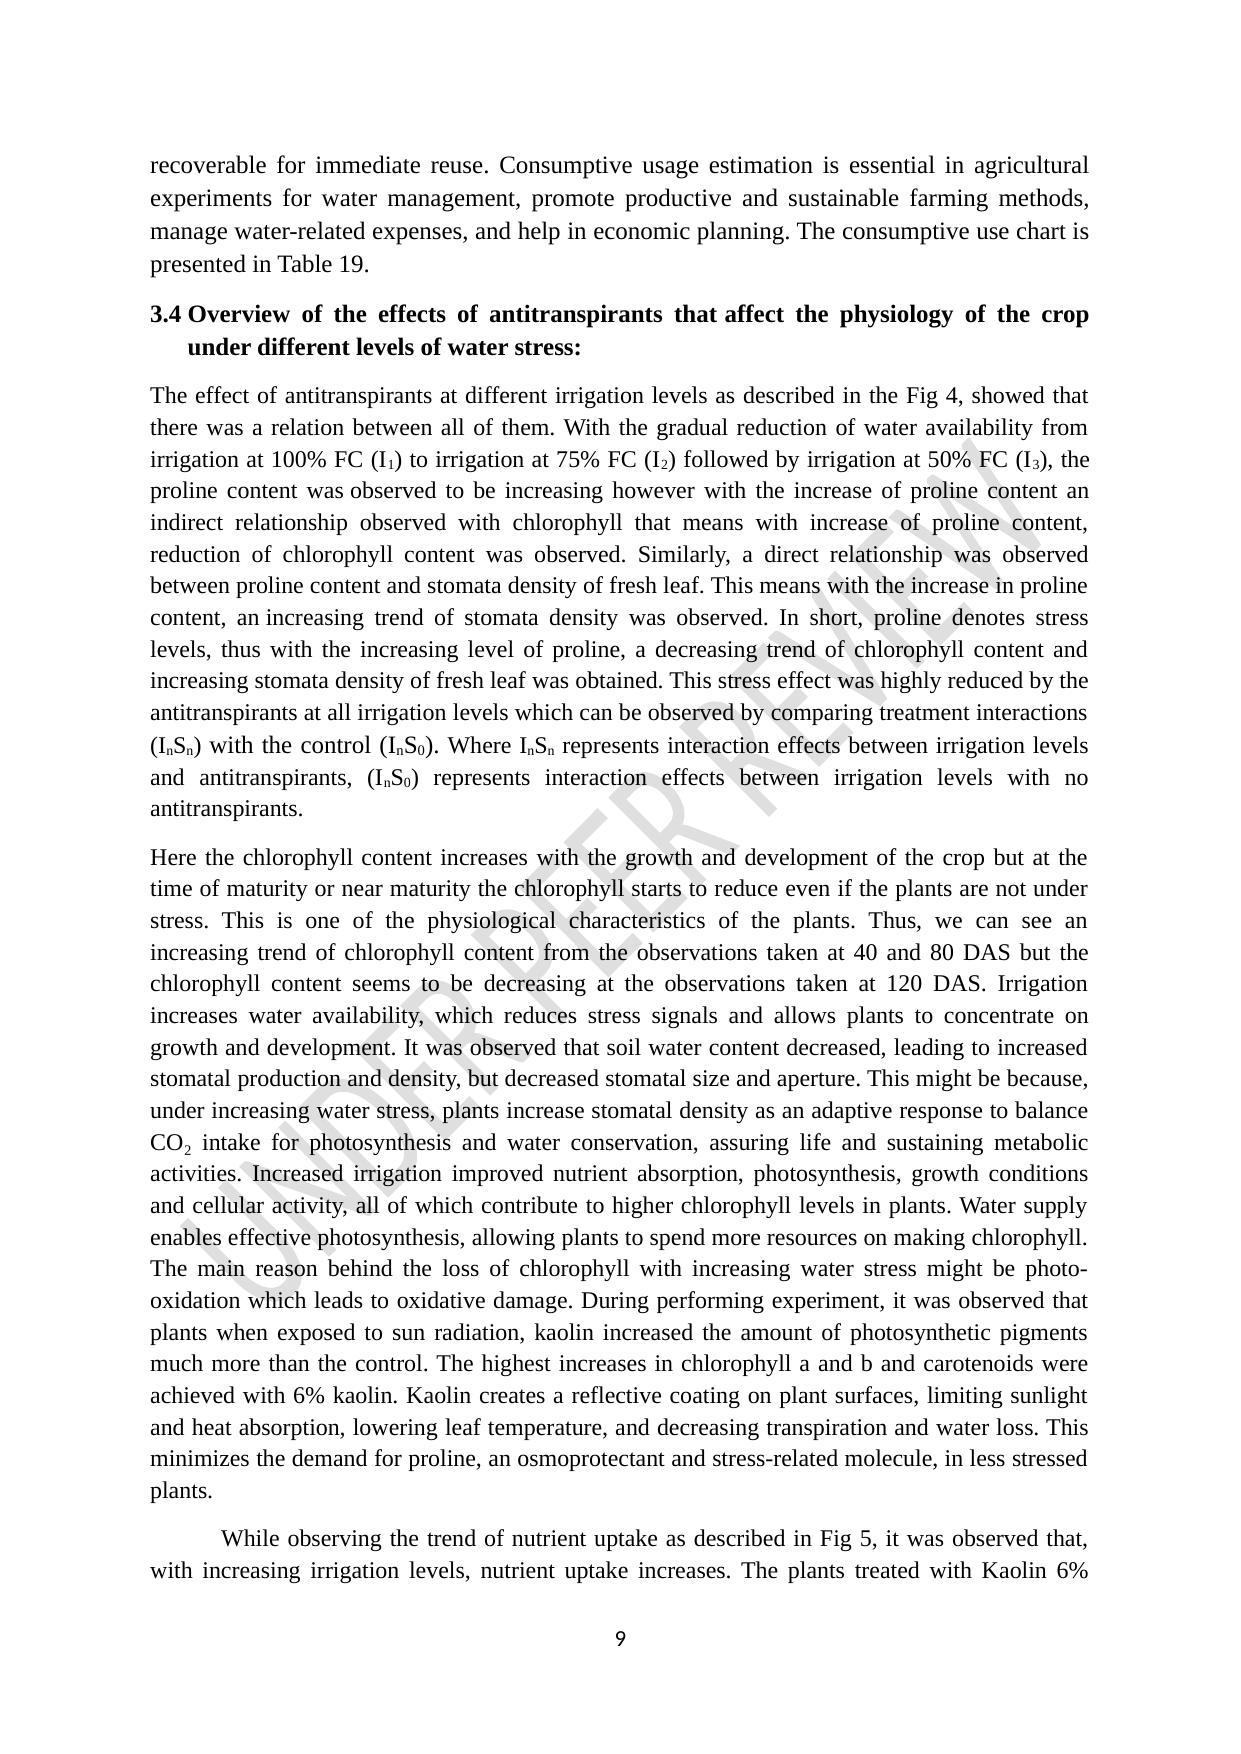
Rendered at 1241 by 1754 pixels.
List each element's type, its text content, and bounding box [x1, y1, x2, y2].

list Overview of the effects of antitranspirants that affect the physiology of the crop under different levels of water stress: [150, 299, 1090, 361]
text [150, 150, 1090, 278]
text Here the chlorophyll content increases with the growth and development of the crop but at the time of maturity or near maturity the chlorophyll starts to reduce even if the plants are not under stress. This is one of the physiological characteristics of the plants. Thus, we can see an increasing trend of chlorophyll content from the observations taken at 40 and 80 DAS but the chlorophyll content seems to be decreasing at the observations taken at 120 DAS. Irrigation increases water availability, which reduces stress signals and allows plants to concentrate on growth and development. It was observed that soil water content decreased, leading to increased stomatal production and density, but decreased stomatal size and aperture. This might be because, under increasing water stress, plants increase stomatal density as an adaptive response to balance CO₂ intake for photosynthesis and water conservation, assuring life and sustaining metabolic activities. Increased irrigation improved nutrient absorption, photosynthesis, growth conditions and cellular activity, all of which contribute to higher chlorophyll levels in plants. Water supply enables effective photosynthesis, allowing plants to spend more resources on making chlorophyll. The main reason behind the loss of chlorophyll with increasing water stress might be photo-oxidation which leads to oxidative damage. During performing experiment, it was observed that plants when exposed to sun radiation, kaolin increased the amount of photosynthetic pigments much more than the control. The highest increases in chlorophyll a and b and carotenoids were achieved with 6% kaolin. Kaolin creates a reflective coating on plant surfaces, limiting sunlight and heat absorption, lowering leaf temperature, and decreasing transpiration and water loss. This minimizes the demand for proline, an osmoprotectant and stress-related molecule, in less stressed plants. [150, 843, 1090, 1504]
text The effect of antitranspirants at different irrigation levels as described in the Fig 4, showed that there was a relation between all of them. With the gradual reduction of water availability from irrigation at 100% FC (I1) to irrigation at 75% FC (I2) followed by irrigation at 50% FC (I3), the proline content was observed to be increasing however with the increase of proline content an indirect relationship observed with chlorophyll that means with increase of proline content, reduction of chlorophyll content was observed. Similarly, a direct relationship was observed between proline content and stomata density of fresh leaf. This means with the increase in proline content, an increasing trend of stomata density was observed. In short, proline denotes stress levels, thus with the increasing level of proline, a decreasing trend of chlorophyll content and increasing stomata density of fresh leaf was obtained. This stress effect was highly reduced by the antitranspirants at all irrigation levels which can be observed by comparing treatment interactions (InSn) with the control (InS0). Where InSn represents interaction effects between irrigation levels and antitranspirants, (InS0) represents interaction effects between irrigation levels with no antitranspirants. [150, 381, 1090, 822]
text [150, 1524, 1090, 1584]
